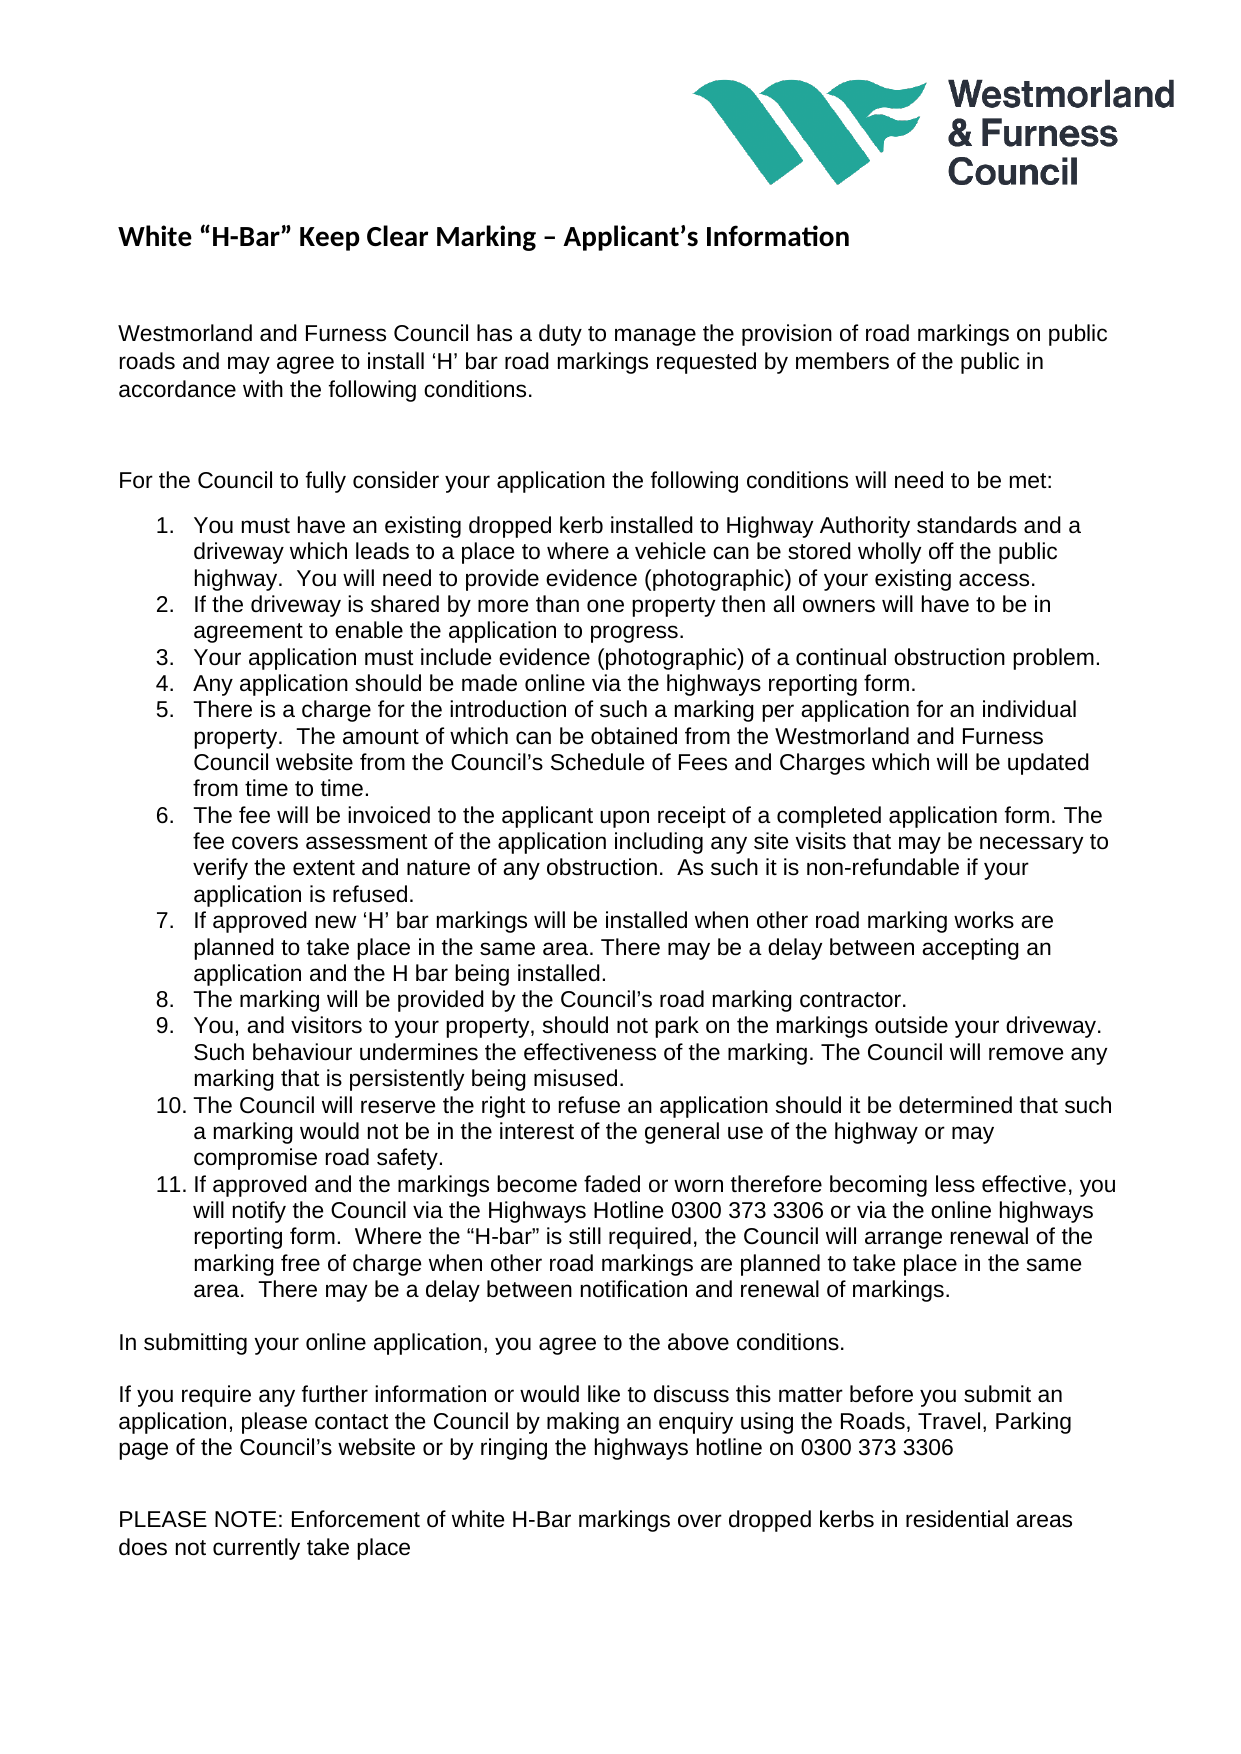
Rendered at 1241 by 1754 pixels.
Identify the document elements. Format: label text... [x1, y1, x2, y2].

list You must have an existing dropped kerb installed to Highway Authority standards and a driveway which leads to a place to where a vehicle can be stored wholly off the public highway. You will need to provide evidence (photographic) of your existing access. [156, 512, 1122, 591]
list You, and visitors to your property, should not park on the markings outside your driveway. Such behaviour undermines the effectiveness of the marking. The Council will remove any marking that is persistently being misused. [156, 1012, 1122, 1092]
list If approved new ‘H’ bar markings will be installed when other road marking works are planned to take place in the same area. There may be a delay between accepting an application and the H bar being installed. [156, 907, 1122, 986]
list If approved and the markings become faded or worn therefore becoming less effective, you will notify the Council via the Highways Hotline 0300 373 3306 or via the online highways reporting form. Where the “H-bar” is still required, the Council will arrange renewal of the marking free of charge when other road markings are planned to take place in the same area. There may be a delay between notification and renewal of markings. [156, 1171, 1122, 1302]
text In submitting your online application, you agree to the above conditions. [118, 1329, 1122, 1355]
list The marking will be provided by the Council’s road marking contractor. [156, 986, 1122, 1012]
text White “H-Bar” Keep Clear Marking – Applicant’s Information [118, 218, 1122, 253]
text If you require any further information or would like to discuss this matter before you submit an application, please contact the Council by making an enquiry using the Roads, Travel, Parking page of the Council’s website or by ringing the highways hotline on 0300 373 3306 [118, 1381, 1122, 1461]
list If the driveway is shared by more than one property then all owners will have to be in agreement to enable the application to progress. [156, 591, 1122, 643]
list The Council will reserve the right to refuse an application should it be determined that such a marking would not be in the interest of the general use of the highway or may compromise road safety. [156, 1092, 1122, 1171]
text Westmorland and Furness Council has a duty to manage the provision of road markings on public roads and may agree to install ‘H’ bar road markings requested by members of the public in accordance with the following conditions. [118, 319, 1122, 403]
text PLEASE NOTE: Enforcement of white H-Bar markings over dropped kerbs in residential areas does not currently take place [118, 1506, 1122, 1560]
list Any application should be made online via the highways reporting form. [156, 670, 1122, 696]
list The fee will be invoiced to the applicant upon receipt of a completed application form. The fee covers assessment of the application including any site visits that may be necessary to verify the extent and nature of any obstruction. As such it is non-refundable if your application is refused. [156, 802, 1122, 907]
list There is a charge for the introduction of such a marking per application for an individual property. The amount of which can be obtained from the Westmorland and Furness Council website from the Council’s Schedule of Fees and Charges which will be updated from time to time. [156, 696, 1122, 802]
list Your application must include evidence (photographic) of a continual obstruction problem. [156, 643, 1122, 670]
text For the Council to fully consider your application the following conditions will need to be met: [118, 467, 1122, 493]
picture [692, 74, 1174, 185]
